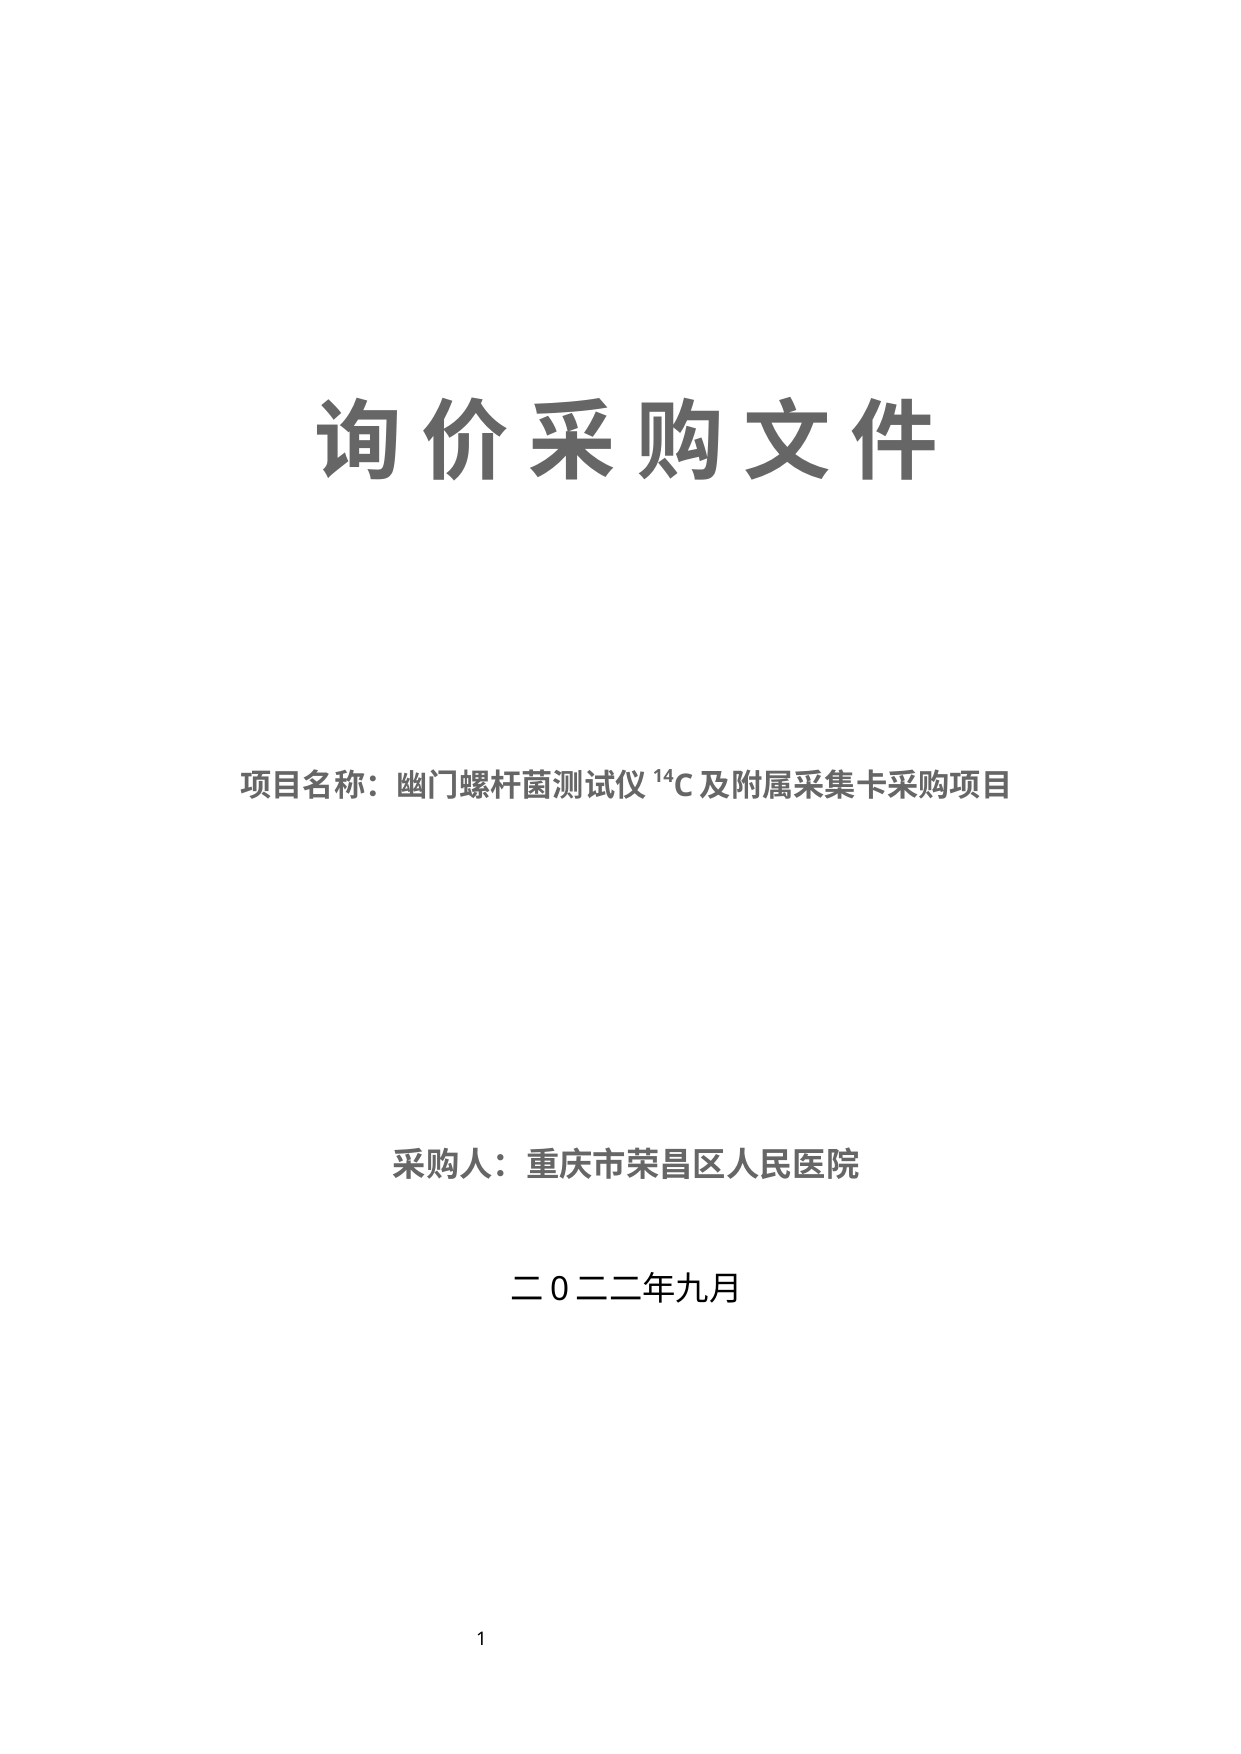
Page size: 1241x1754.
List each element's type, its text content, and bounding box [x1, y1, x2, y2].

subtitle 询 价 采 购 文 件 [136, 371, 1116, 498]
subtitle 项目名称：幽门螺杆菌测试仪14C及附属采集卡采购项目 [136, 760, 1116, 806]
subtitle 二0二二年九月 [136, 1261, 1116, 1310]
text 采购人：重庆市荣昌区人民医院 [136, 1138, 1116, 1186]
